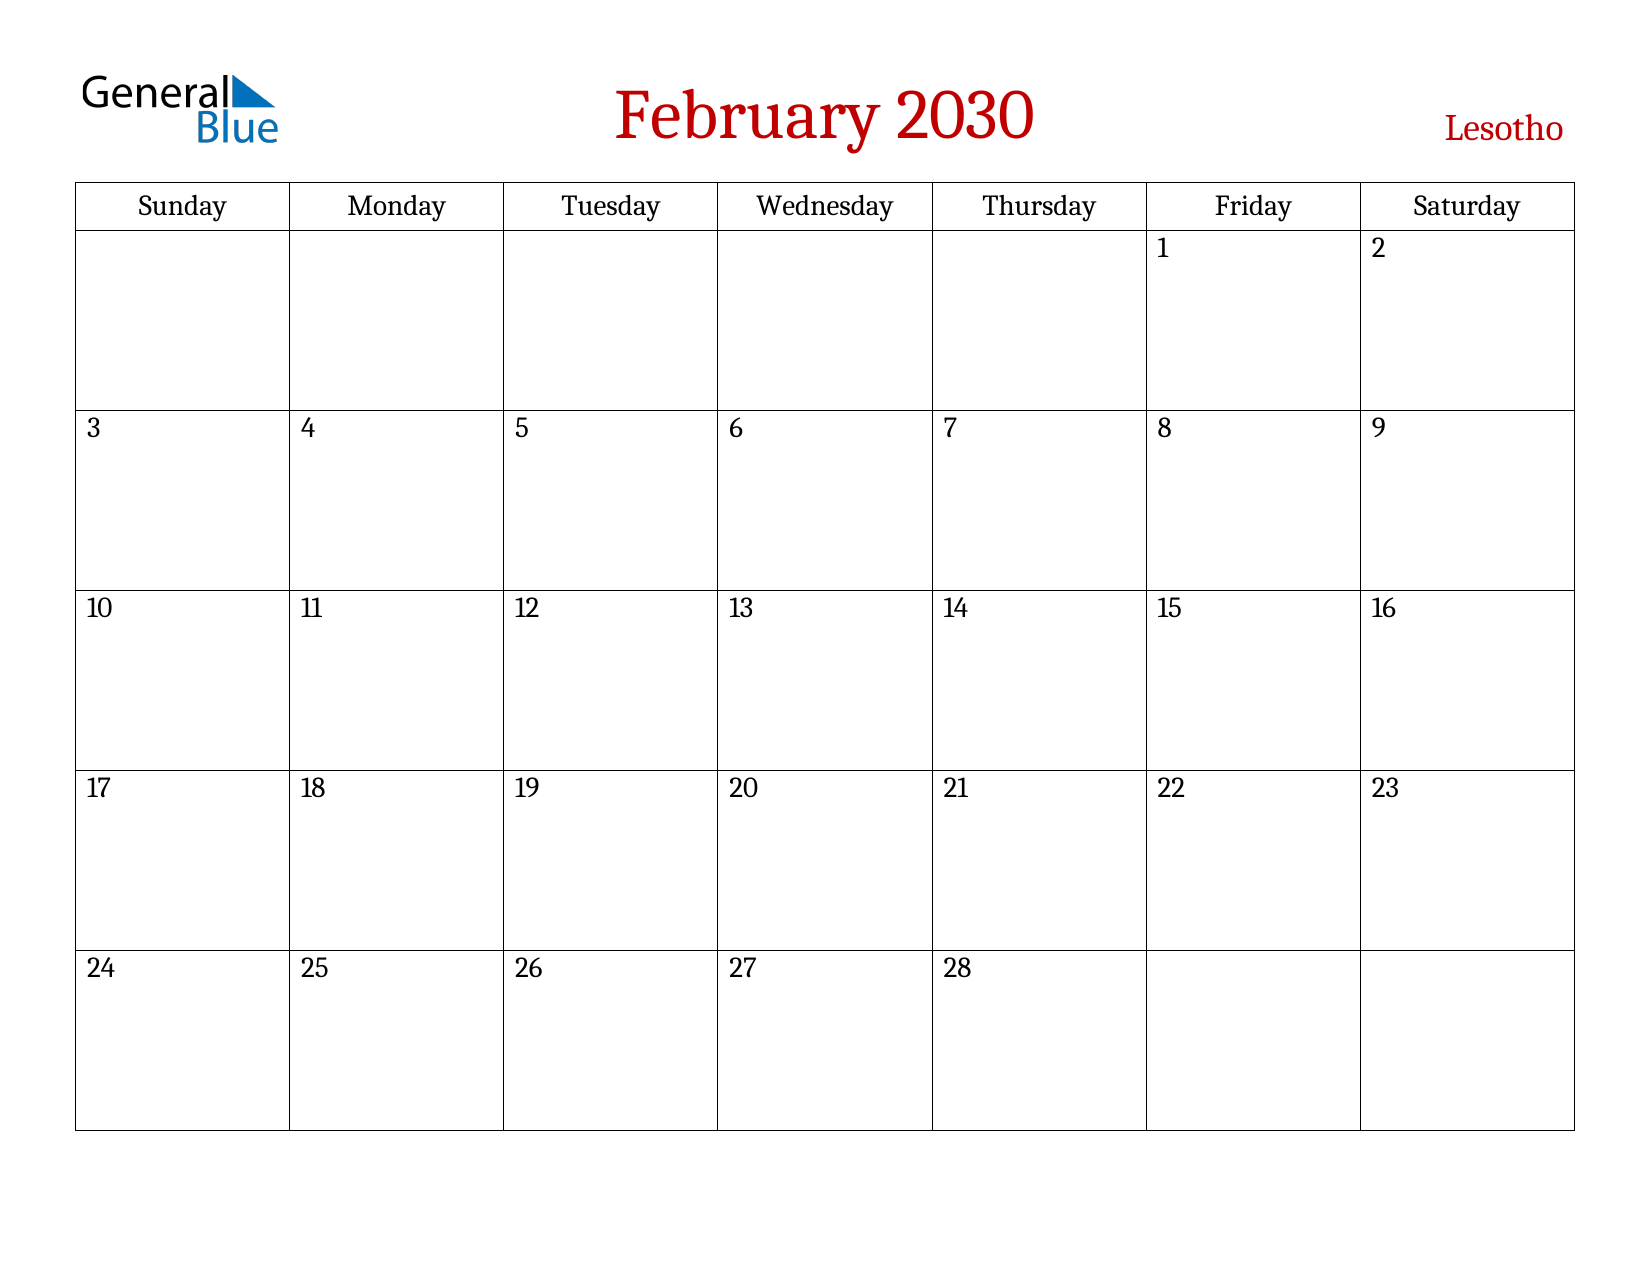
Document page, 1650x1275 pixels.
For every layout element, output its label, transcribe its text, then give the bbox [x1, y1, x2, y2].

table_cell 8 [1147, 411, 1360, 444]
table_header [76, 75, 503, 182]
table_cell [290, 445, 503, 590]
table_cell 5 [504, 411, 717, 444]
table_cell [718, 265, 932, 410]
table_cell [933, 625, 1146, 770]
table_cell [1147, 805, 1360, 950]
table_cell 24 [76, 951, 289, 985]
table_cell 15 [1147, 591, 1360, 625]
table_cell 6 [718, 411, 932, 444]
table_cell 28 [933, 951, 1146, 985]
table_cell 25 [290, 951, 503, 985]
table_cell [718, 625, 932, 770]
table_header Lesotho [1146, 75, 1574, 182]
table_cell 3 [76, 411, 289, 444]
table_cell 17 [76, 771, 289, 805]
table_cell [718, 805, 932, 950]
table_cell 10 [76, 591, 289, 625]
table_cell [1147, 625, 1360, 770]
table_cell [76, 625, 289, 770]
table_cell [504, 805, 717, 950]
table_cell [1361, 805, 1574, 950]
table_cell [290, 985, 503, 1130]
table_cell [1361, 625, 1574, 770]
table_cell 1 [1147, 231, 1360, 264]
table_cell 22 [1147, 771, 1360, 805]
table_cell [76, 805, 289, 950]
table_cell 14 [933, 591, 1146, 625]
table_cell 16 [1361, 591, 1574, 625]
picture [82, 75, 278, 143]
table_cell [504, 985, 717, 1130]
table_cell 2 [1361, 231, 1574, 264]
table_cell Sunday [76, 183, 289, 230]
table_cell [718, 231, 932, 264]
table_cell [1147, 445, 1360, 590]
table_cell [1147, 265, 1360, 410]
table_cell [933, 445, 1146, 590]
table_cell 7 [933, 411, 1146, 444]
table_cell [933, 805, 1146, 950]
table_cell [76, 231, 289, 264]
table_cell [76, 265, 289, 410]
table_cell [504, 445, 717, 590]
table_cell [1361, 985, 1574, 1130]
table_cell [718, 985, 932, 1130]
table_cell 9 [1361, 411, 1574, 444]
table_cell [290, 231, 503, 264]
table_cell Wednesday [718, 183, 932, 230]
table_cell Saturday [1361, 183, 1574, 230]
table_cell 26 [504, 951, 717, 985]
table_cell [1361, 445, 1574, 590]
table_cell [1147, 951, 1360, 985]
table_cell 21 [933, 771, 1146, 805]
table_cell 11 [290, 591, 503, 625]
table_cell [76, 445, 289, 590]
table_cell [933, 265, 1146, 410]
table_cell 23 [1361, 771, 1574, 805]
table_cell Thursday [933, 183, 1146, 230]
table_cell [1361, 951, 1574, 985]
table_cell Friday [1147, 183, 1360, 230]
table_cell 4 [290, 411, 503, 444]
table_cell [1361, 265, 1574, 410]
table_cell 13 [718, 591, 932, 625]
table_cell [504, 625, 717, 770]
table_cell 20 [718, 771, 932, 805]
table_cell [718, 445, 932, 590]
table_cell [933, 985, 1146, 1130]
table_cell 27 [718, 951, 932, 985]
table_cell [76, 985, 289, 1130]
table_cell [290, 625, 503, 770]
table_cell Tuesday [504, 183, 717, 230]
table_cell [933, 231, 1146, 264]
table_cell [504, 231, 717, 264]
table_cell 12 [504, 591, 717, 625]
table_cell 19 [504, 771, 717, 805]
table_header February 2030 [504, 75, 1146, 182]
table_cell [504, 265, 717, 410]
table_cell [1147, 985, 1360, 1130]
table_cell Monday [290, 183, 503, 230]
table_cell [290, 805, 503, 950]
table_cell 18 [290, 771, 503, 805]
table_cell [290, 265, 503, 410]
